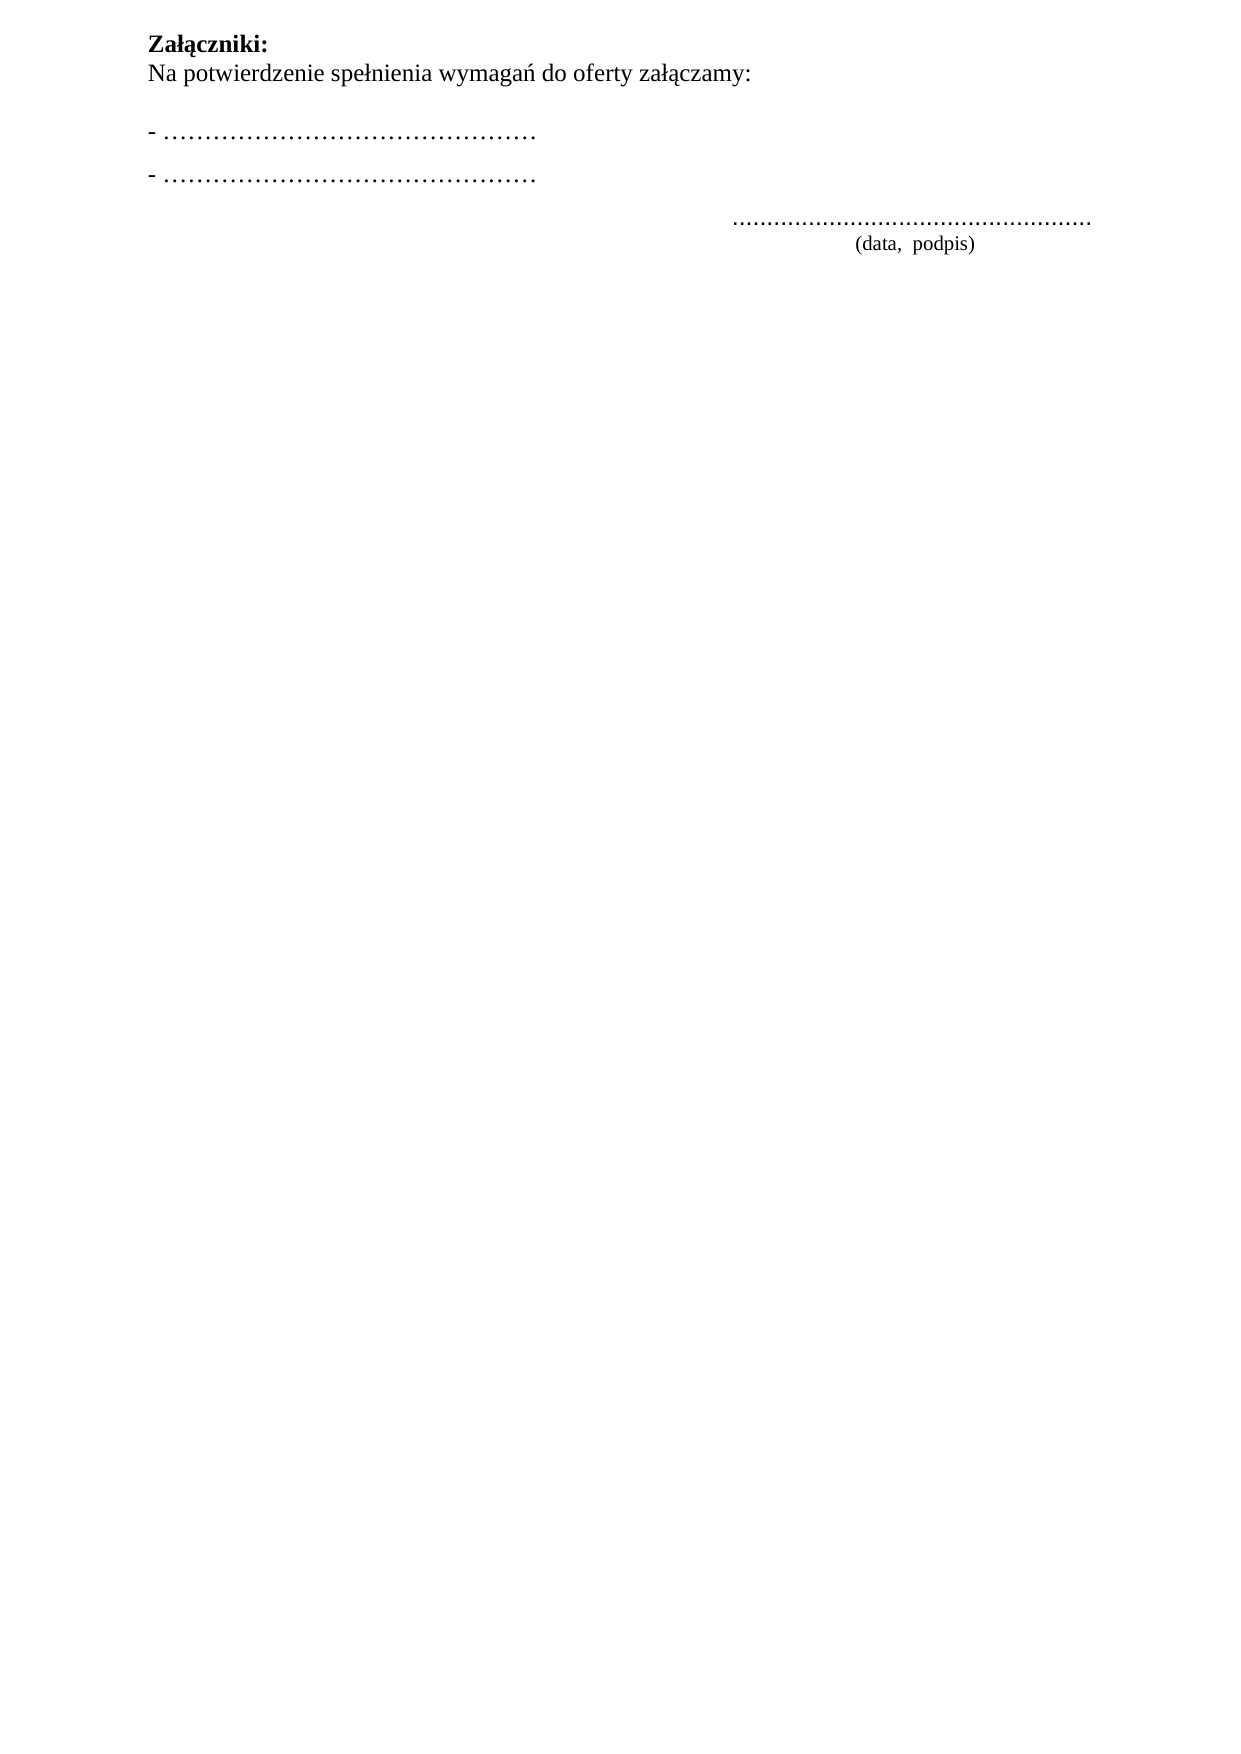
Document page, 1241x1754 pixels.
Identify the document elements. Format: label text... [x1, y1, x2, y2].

text Załączniki: [148, 29, 1093, 58]
text .................................................... [148, 202, 1093, 231]
text (data, podpis) [664, 231, 1093, 255]
text - ……………………………………… [148, 159, 1093, 188]
text - ……………………………………… [148, 116, 1093, 144]
text Na potwierdzenie spełnienia wymagań do oferty załączamy: [148, 58, 1093, 87]
